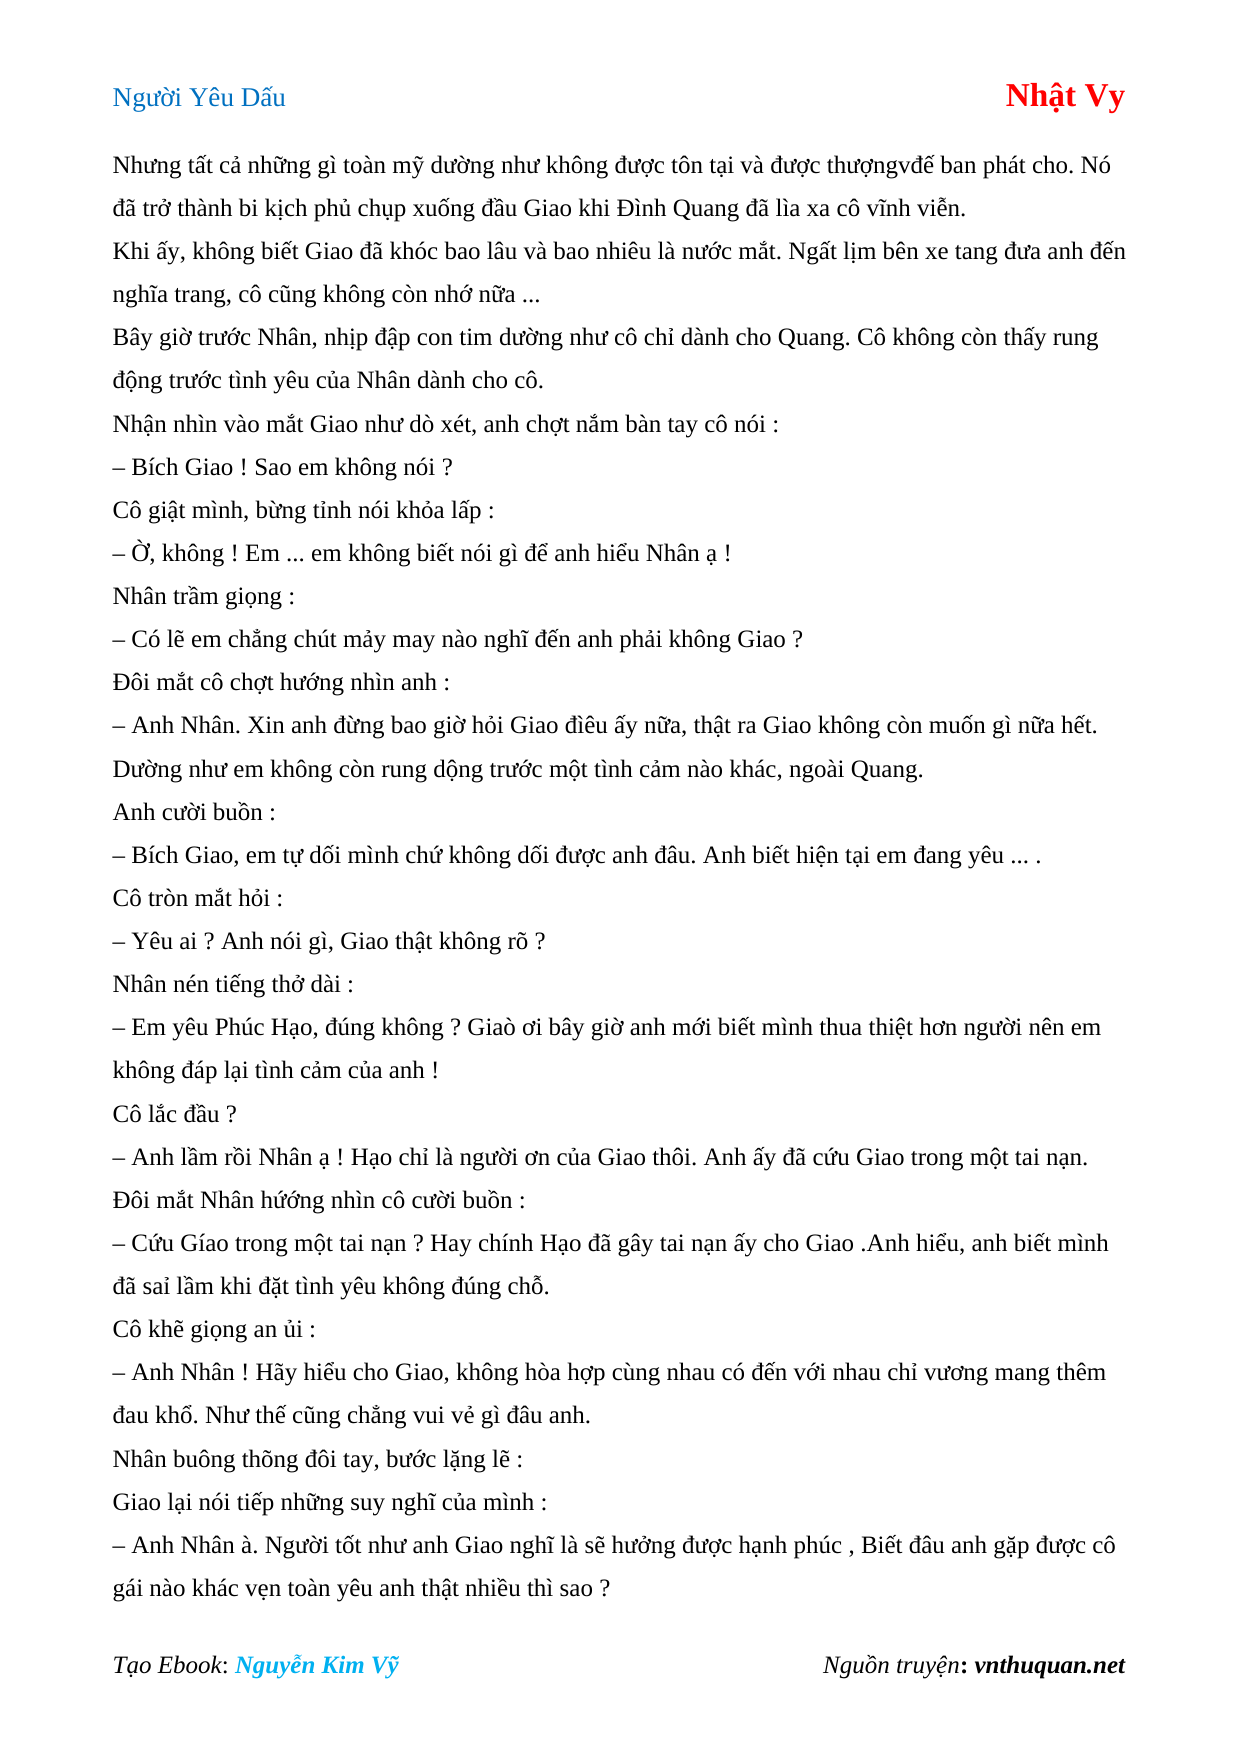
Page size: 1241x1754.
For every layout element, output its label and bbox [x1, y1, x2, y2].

text [112, 150, 1128, 1602]
